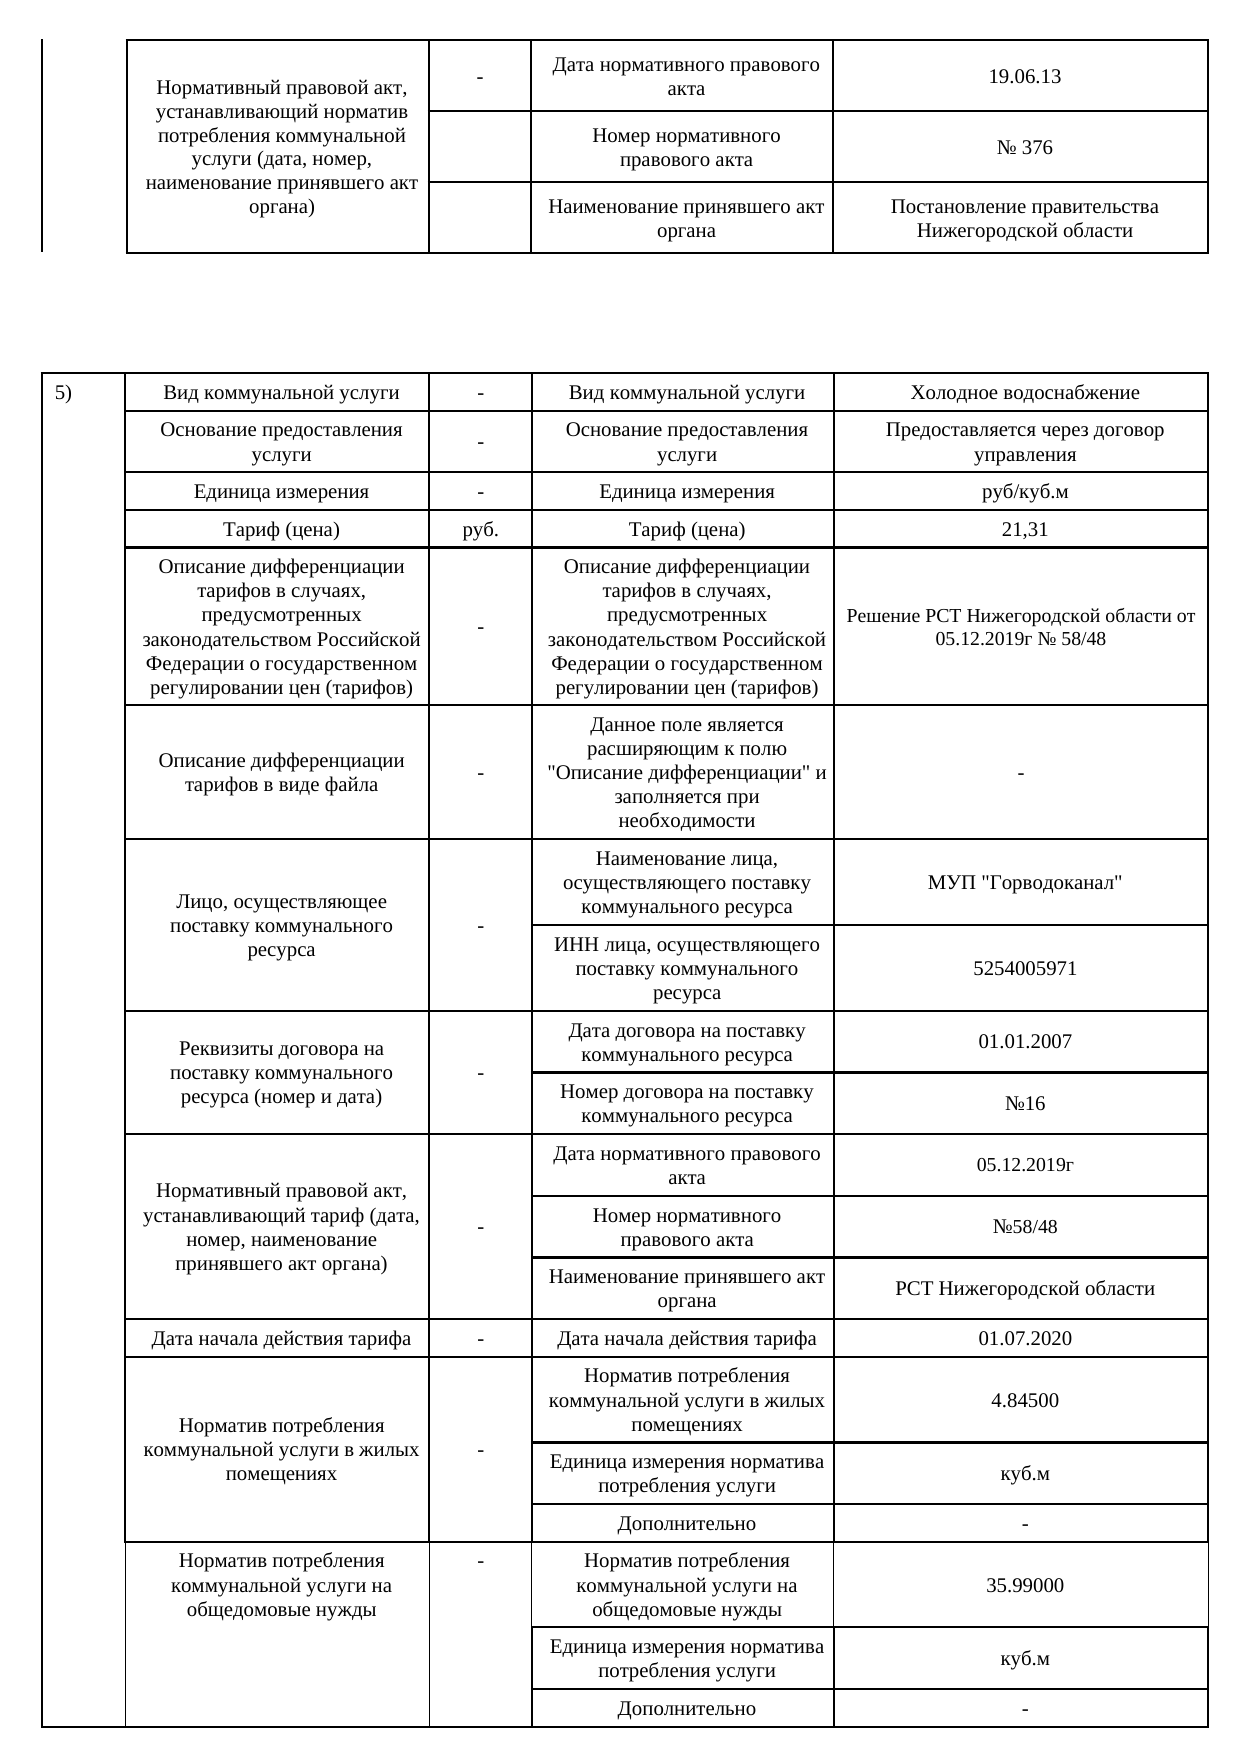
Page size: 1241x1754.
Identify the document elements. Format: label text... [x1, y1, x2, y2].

table_cell - [430, 1543, 531, 1726]
table_cell Дополнительно [533, 1690, 833, 1726]
table_cell Решение РСТ Нижегородской области от 05.12.2019г № 58/48 [835, 549, 1207, 704]
table_cell руб. [430, 511, 531, 546]
table_cell Номер нормативного правового акта [532, 112, 832, 181]
table_cell Дата начала действия тарифа [126, 1320, 428, 1356]
table_cell - [430, 549, 531, 704]
table_cell - [835, 706, 1207, 838]
table_cell ИНН лица, осуществляющего поставку коммунального ресурса [533, 926, 833, 1010]
table_cell руб/куб.м [835, 473, 1207, 509]
table_cell Тариф (цена) [126, 511, 428, 546]
table_cell Нормативный правовой акт, устанавливающий норматив потребления коммунальной услуги (дата, номер, наименование принявшего акт органа) [128, 41, 428, 252]
table_cell - [430, 1358, 531, 1541]
table_cell Описание дифференциации тарифов в случаях, предусмотренных законодательством Российской Федерации о государственном регулировании цен (тарифов) [126, 549, 428, 704]
table_cell Предоставляется через договор управления [835, 412, 1207, 471]
table_cell Норматив потребления коммунальной услуги в жилых помещениях [126, 1358, 428, 1541]
table_cell Норматив потребления коммунальной услуги на общедомовые нужды [126, 1543, 429, 1726]
table_cell куб.м [835, 1444, 1207, 1503]
table_cell МУП "Горводоканал" [835, 840, 1207, 924]
table_cell Наименование принявшего акт органа [532, 183, 832, 252]
table_cell Описание дифференциации тарифов в виде файла [126, 706, 428, 838]
table_cell Дата нормативного правового акта [533, 1135, 833, 1195]
table_cell [430, 112, 530, 181]
table_cell 35.99000 [834, 1543, 1208, 1626]
table_cell 05.12.2019г [835, 1135, 1207, 1195]
table_cell Единица измерения норматива потребления услуги [533, 1628, 833, 1688]
table_cell Наименование принявшего акт органа [533, 1259, 833, 1318]
table_cell - [430, 473, 531, 509]
table_cell Описание дифференциации тарифов в случаях, предусмотренных законодательством Российской Федерации о государственном регулировании цен (тарифов) [533, 549, 833, 704]
table_cell Постановление правительства Нижегородской области [834, 183, 1207, 252]
table_cell Тариф (цена) [533, 511, 833, 546]
table_cell Нормативный правовой акт, устанавливающий тариф (дата, номер, наименование принявшего акт органа) [126, 1135, 428, 1318]
table_cell Номер нормативного правового акта [533, 1197, 833, 1256]
table_cell - [430, 1135, 531, 1318]
table_cell Норматив потребления коммунальной услуги на общедомовые нужды [532, 1543, 833, 1626]
table_cell Единица измерения [533, 473, 833, 509]
table_cell РСТ Нижегородской области [835, 1259, 1207, 1318]
table_cell 19.06.13 [834, 41, 1207, 110]
table_cell куб.м [835, 1628, 1207, 1688]
table_cell Лицо, осуществляющее поставку коммунального ресурса [126, 840, 428, 1010]
table_cell Реквизиты договора на поставку коммунального ресурса (номер и дата) [126, 1012, 428, 1133]
table_cell 01.07.2020 [835, 1320, 1207, 1356]
table_header - [430, 374, 531, 409]
table_cell - [835, 1690, 1207, 1726]
table_cell Норматив потребления коммунальной услуги в жилых помещениях [533, 1358, 833, 1441]
table_cell 01.01.2007 [835, 1012, 1207, 1071]
table_cell № 376 [834, 112, 1207, 181]
table_cell - [430, 840, 531, 1010]
table_header Холодное водоснабжение [835, 374, 1207, 409]
table_cell Единица измерения норматива потребления услуги [533, 1444, 833, 1503]
table_cell Основание предоставления услуги [533, 412, 833, 471]
table_cell - [430, 1320, 531, 1356]
table_cell Дополнительно [533, 1505, 833, 1541]
table_cell - [835, 1505, 1207, 1541]
table_cell - [430, 412, 531, 471]
table_cell №16 [835, 1074, 1207, 1133]
table_cell [430, 183, 530, 252]
table_cell 21,31 [835, 511, 1207, 546]
table_cell Дата договора на поставку коммунального ресурса [533, 1012, 833, 1071]
table_header 5) [43, 374, 125, 1726]
table_cell Основание предоставления услуги [126, 412, 428, 471]
table_cell 4.84500 [835, 1358, 1207, 1441]
table_cell 5254005971 [835, 926, 1207, 1010]
table_cell Единица измерения [126, 473, 428, 509]
table_cell Дата нормативного правового акта [532, 41, 832, 110]
table_header Вид коммунальной услуги [533, 374, 833, 409]
table_header Вид коммунальной услуги [126, 374, 428, 409]
table_cell - [430, 1012, 531, 1133]
table_cell - [430, 706, 531, 838]
table_cell Дата начала действия тарифа [533, 1320, 833, 1356]
table_cell №58/48 [835, 1197, 1207, 1256]
table_cell Номер договора на поставку коммунального ресурса [533, 1074, 833, 1133]
table_cell - [430, 41, 530, 110]
table_cell Данное поле является расширяющим к полю "Описание дифференциации" и заполняется при необходимости [533, 706, 833, 838]
table_cell Наименование лица, осуществляющего поставку коммунального ресурса [533, 840, 833, 924]
